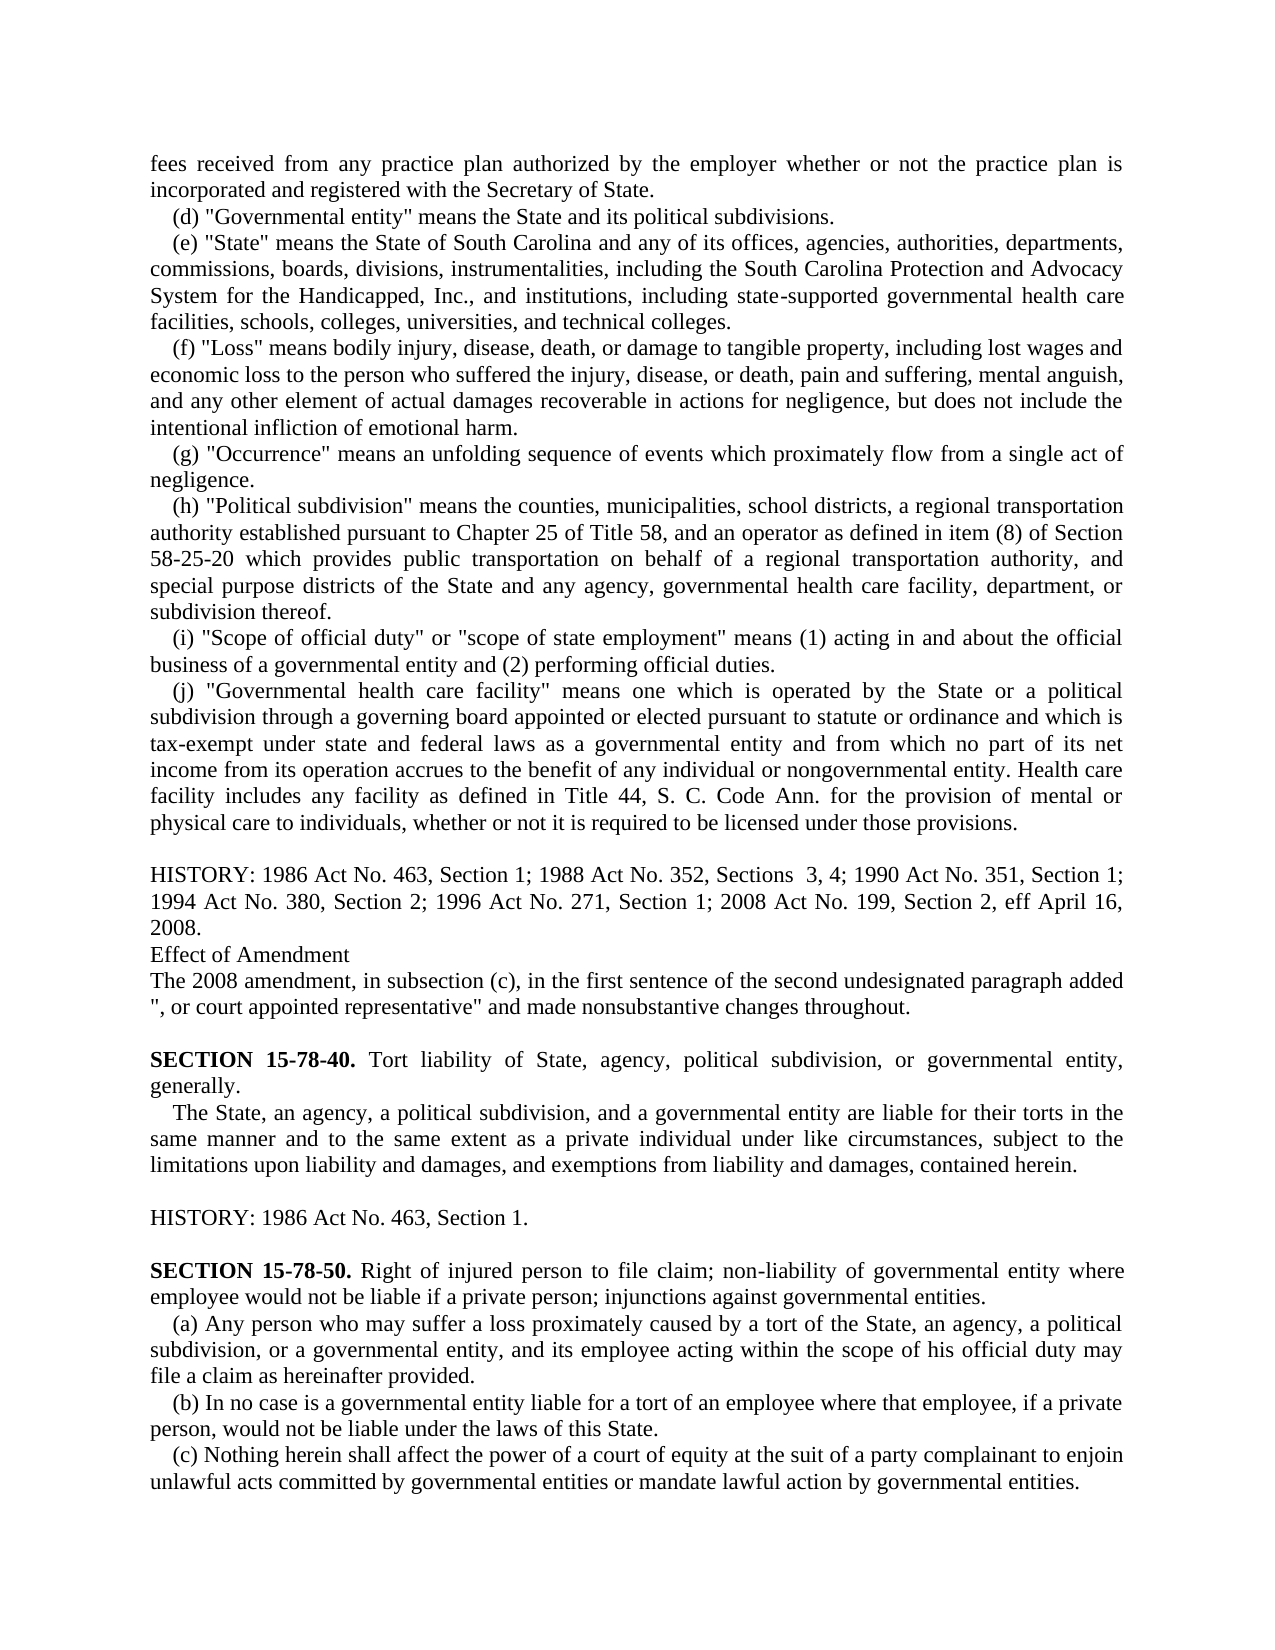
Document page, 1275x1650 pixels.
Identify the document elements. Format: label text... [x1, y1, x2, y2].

text (j) "Governmental health care facility" means one which is operated by the State or a political subdivision through a governing board appointed or elected pursuant to statute or ordinance and which is tax-exempt under state and federal laws as a governmental entity and from which no part of its net income from its operation accrues to the benefit of any individual or nongovernmental entity. Health care facility includes any facility as defined in Title 44, S. C. Code Ann. for the provision of mental or physical care to individuals, whether or not it is required to be licensed under those provisions. [150, 677, 1125, 835]
text (d) "Governmental entity" means the State and its political subdivisions. [150, 203, 1125, 229]
text (i) "Scope of official duty" or "scope of state employment" means (1) acting in and about the official business of a governmental entity and (2) performing official duties. [150, 624, 1125, 677]
text HISTORY: 1986 Act No. 463, Section 1. [150, 1204, 1125, 1231]
text SECTION 15-78-40. Tort liability of State, agency, political subdivision, or governmental entity, generally. [150, 1046, 1125, 1099]
text SECTION 15-78-50. Right of injured person to file claim; non-liability of governmental entity where employee would not be liable if a private person; injunctions against governmental entities. [150, 1257, 1125, 1309]
text (c) Nothing herein shall affect the power of a court of equity at the suit of a party complainant to enjoin unlawful acts committed by governmental entities or mandate lawful action by governmental entities. [150, 1441, 1125, 1494]
text (h) "Political subdivision" means the counties, municipalities, school districts, a regional transportation authority established pursuant to Chapter 25 of Title 58, and an operator as defined in item (8) of Section 58-25-20 which provides public transportation on behalf of a regional transportation authority, and special purpose districts of the State and any agency, governmental health care facility, department, or subdivision thereof. [150, 493, 1125, 624]
text The 2008 amendment, in subsection (c), in the first sentence of the second undesignated paragraph added ", or court appointed representative" and made nonsubstantive changes throughout. [150, 967, 1125, 1020]
text The State, an agency, a political subdivision, and a governmental entity are liable for their torts in the same manner and to the same extent as a private individual under like circumstances, subject to the limitations upon liability and damages, and exemptions from liability and damages, contained herein. [150, 1099, 1125, 1178]
text HISTORY: 1986 Act No. 463, Section 1; 1988 Act No. 352, Sections 3, 4; 1990 Act No. 351, Section 1; 1994 Act No. 380, Section 2; 1996 Act No. 271, Section 1; 2008 Act No. 199, Section 2, eff April 16, 2008. [150, 862, 1125, 941]
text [150, 150, 1125, 203]
text (b) In no case is a governmental entity liable for a tort of an employee where that employee, if a private person, would not be liable under the laws of this State. [150, 1389, 1125, 1441]
text Effect of Amendment [150, 941, 1125, 967]
text (a) Any person who may suffer a loss proximately caused by a tort of the State, an agency, a political subdivision, or a governmental entity, and its employee acting within the scope of his official duty may file a claim as hereinafter provided. [150, 1309, 1125, 1389]
text (f) "Loss" means bodily injury, disease, death, or damage to tangible property, including lost wages and economic loss to the person who suffered the injury, disease, or death, pain and suffering, mental anguish, and any other element of actual damages recoverable in actions for negligence, but does not include the intentional infliction of emotional harm. [150, 334, 1125, 440]
text (e) "State" means the State of South Carolina and any of its offices, agencies, authorities, departments, commissions, boards, divisions, instrumentalities, including the South Carolina Protection and Advocacy System for the Handicapped, Inc., and institutions, including state-supported governmental health care facilities, schools, colleges, universities, and technical colleges. [150, 229, 1125, 334]
text (g) "Occurrence" means an unfolding sequence of events which proximately flow from a single act of negligence. [150, 440, 1125, 493]
